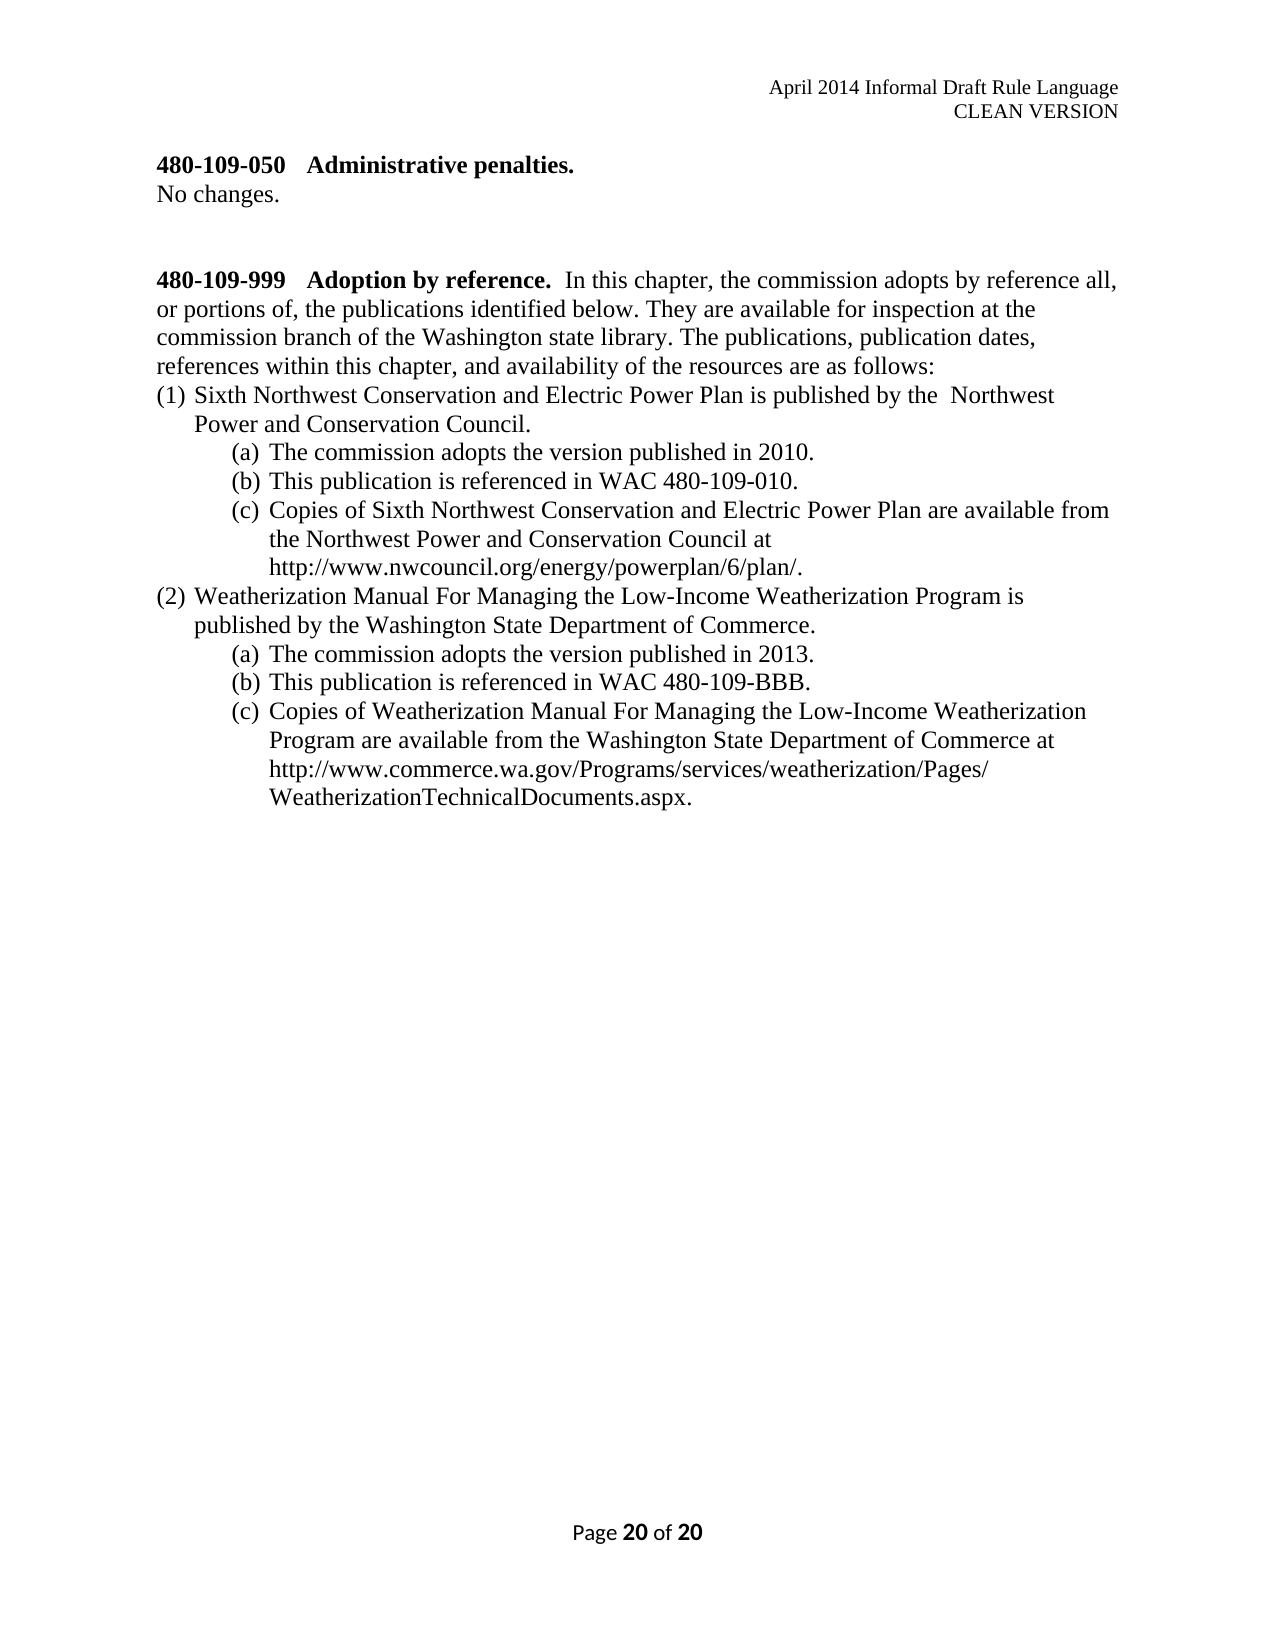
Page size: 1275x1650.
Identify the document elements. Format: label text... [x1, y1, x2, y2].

list Sixth Northwest Conservation and Electric Power Plan is published by the Northwest Power and Conservation Council. [156, 380, 1118, 437]
list Weatherization Manual For Managing the Low-Income Weatherization Program is published by the Washington State Department of Commerce. [156, 581, 1118, 639]
list Copies of Weatherization Manual For Managing the Low-Income Weatherization Program are available from the Washington State Department of Commerce at http://www.commerce.wa.gov/Programs/services/weatherization/Pages/WeatherizationTechnicalDocuments.aspx. [231, 696, 1118, 811]
list The commission adopts the version published in 2013. [231, 639, 1118, 667]
list This publication is referenced in WAC 480-109-010. [231, 466, 1118, 495]
list The commission adopts the version published in 2010. [231, 437, 1118, 466]
text 480-109-050 Administrative penalties. [156, 150, 1118, 179]
text No changes. [156, 179, 1118, 207]
list This publication is referenced in WAC 480-109-BBB. [231, 667, 1118, 696]
text 480-109-999 Adoption by reference. In this chapter, the commission adopts by reference all, or portions of, the publications identified below. They are available for inspection at the commission branch of the Washington state library. The publications, publication dates, references within this chapter, and availability of the resources are as follows: [156, 265, 1118, 380]
list Copies of Sixth Northwest Conservation and Electric Power Plan are available from the Northwest Power and Conservation Council at http://www.nwcouncil.org/energy/powerplan/6/plan/. [231, 495, 1118, 581]
